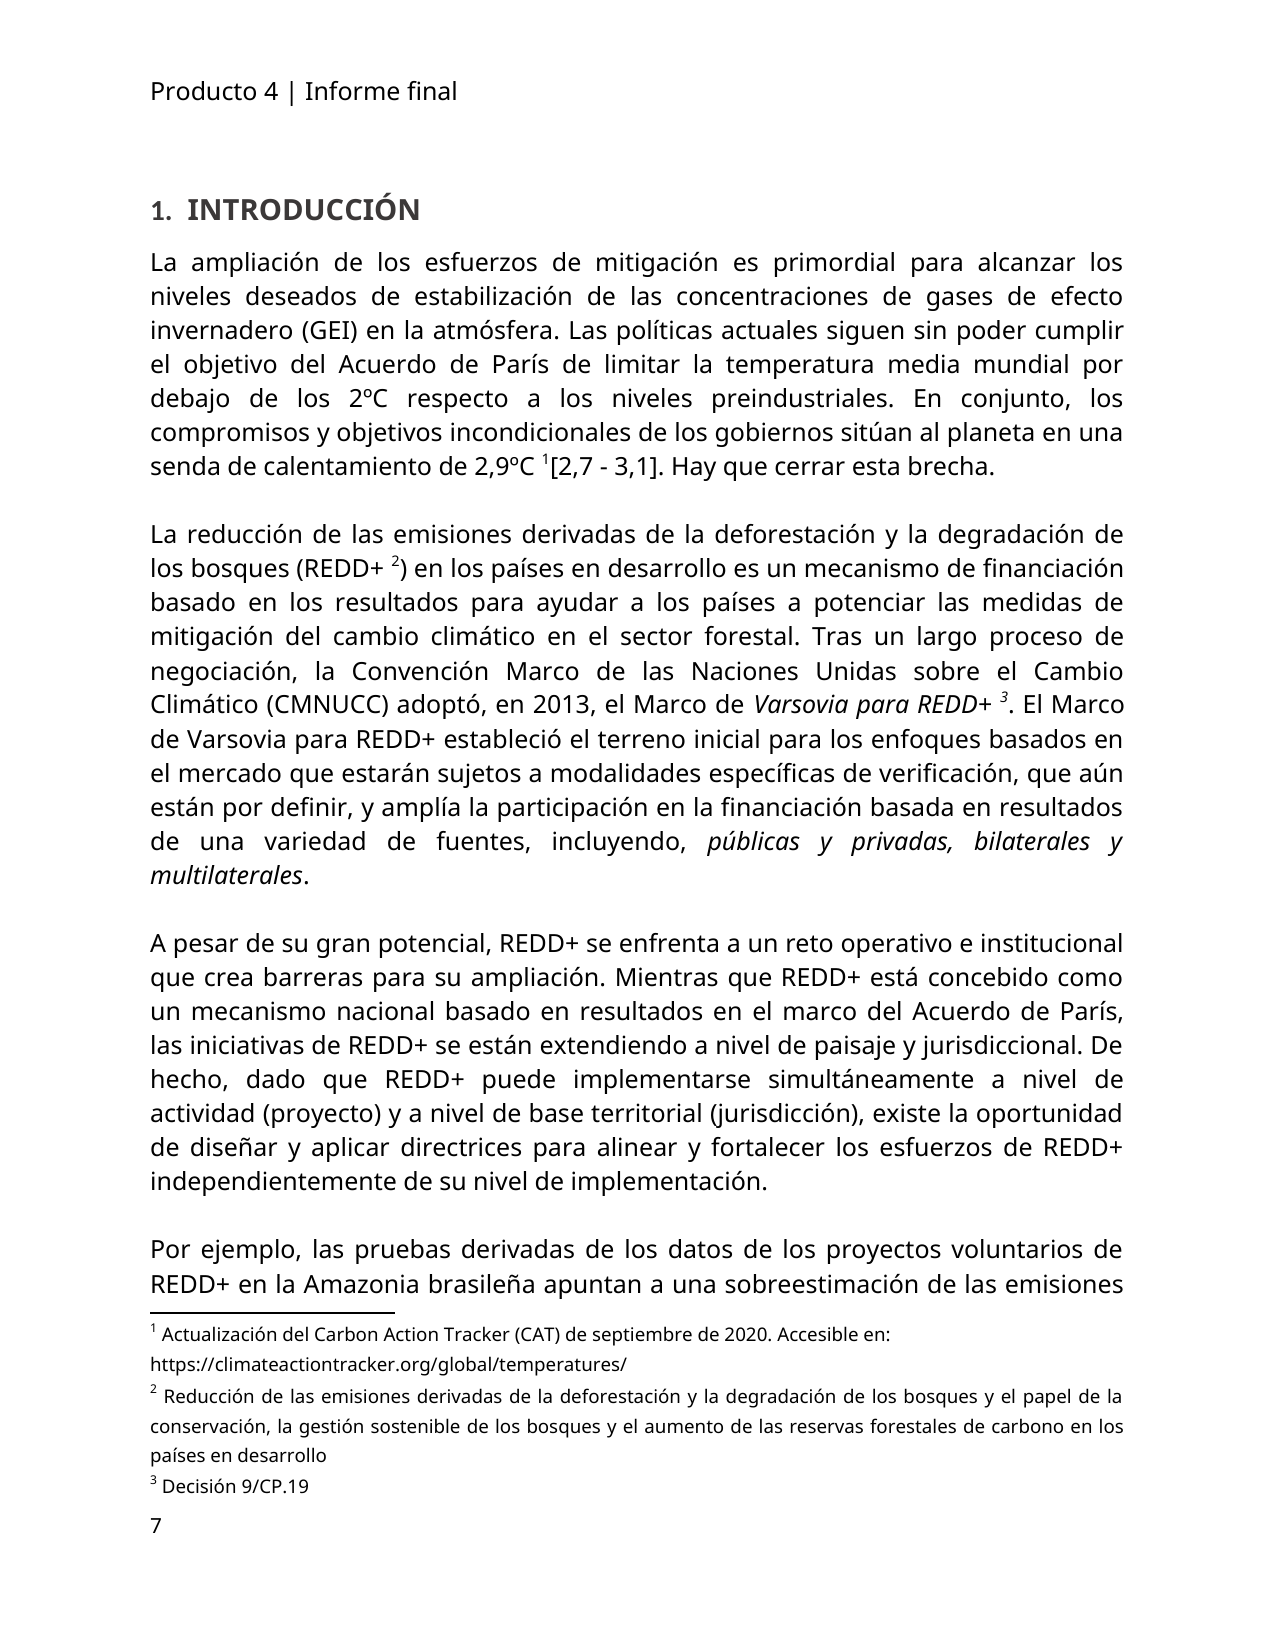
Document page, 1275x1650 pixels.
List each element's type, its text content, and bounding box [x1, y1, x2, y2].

subtitle INTRODUCCIÓN [150, 189, 1125, 229]
text La reducción de las emisiones derivadas de la deforestación y la degradación de los bosques (REDD+ ) en los países en desarrollo es un mecanismo de financiación basado en los resultados para ayudar a los países a potenciar las medidas de mitigación del cambio climático en el sector forestal. Tras un largo proceso de negociación, la Convención Marco de las Naciones Unidas sobre el Cambio Climático (CMNUCC) adoptó, en 2013, el Marco de Varsovia para REDD+ . El Marco de Varsovia para REDD+ estableció el terreno inicial para los enfoques basados en el mercado que estarán sujetos a modalidades específicas de verificación, que aún están por definir, y amplía la participación en la financiación basada en resultados de una variedad de fuentes, incluyendo, públicas y privadas, bilaterales y multilaterales. [150, 517, 1125, 892]
text La ampliación de los esfuerzos de mitigación es primordial para alcanzar los niveles deseados de estabilización de las concentraciones de gases de efecto invernadero (GEI) en la atmósfera. Las políticas actuales siguen sin poder cumplir el objetivo del Acuerdo de París de limitar la temperatura media mundial por debajo de los 2ºC respecto a los niveles preindustriales. En conjunto, los compromisos y objetivos incondicionales de los gobiernos sitúan al planeta en una senda de calentamiento de 2,9ºC [2,7 - 3,1]. Hay que cerrar esta brecha. [150, 244, 1125, 483]
text A pesar de su gran potencial, REDD+ se enfrenta a un reto operativo e institucional que crea barreras para su ampliación. Mientras que REDD+ está concebido como un mecanismo nacional basado en resultados en el marco del Acuerdo de París, las iniciativas de REDD+ se están extendiendo a nivel de paisaje y jurisdiccional. De hecho, dado que REDD+ puede implementarse simultáneamente a nivel de actividad (proyecto) y a nivel de base territorial (jurisdicción), existe la oportunidad de diseñar y aplicar directrices para alinear y fortalecer los esfuerzos de REDD+ independientemente de su nivel de implementación. [150, 926, 1125, 1198]
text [150, 1232, 1125, 1300]
